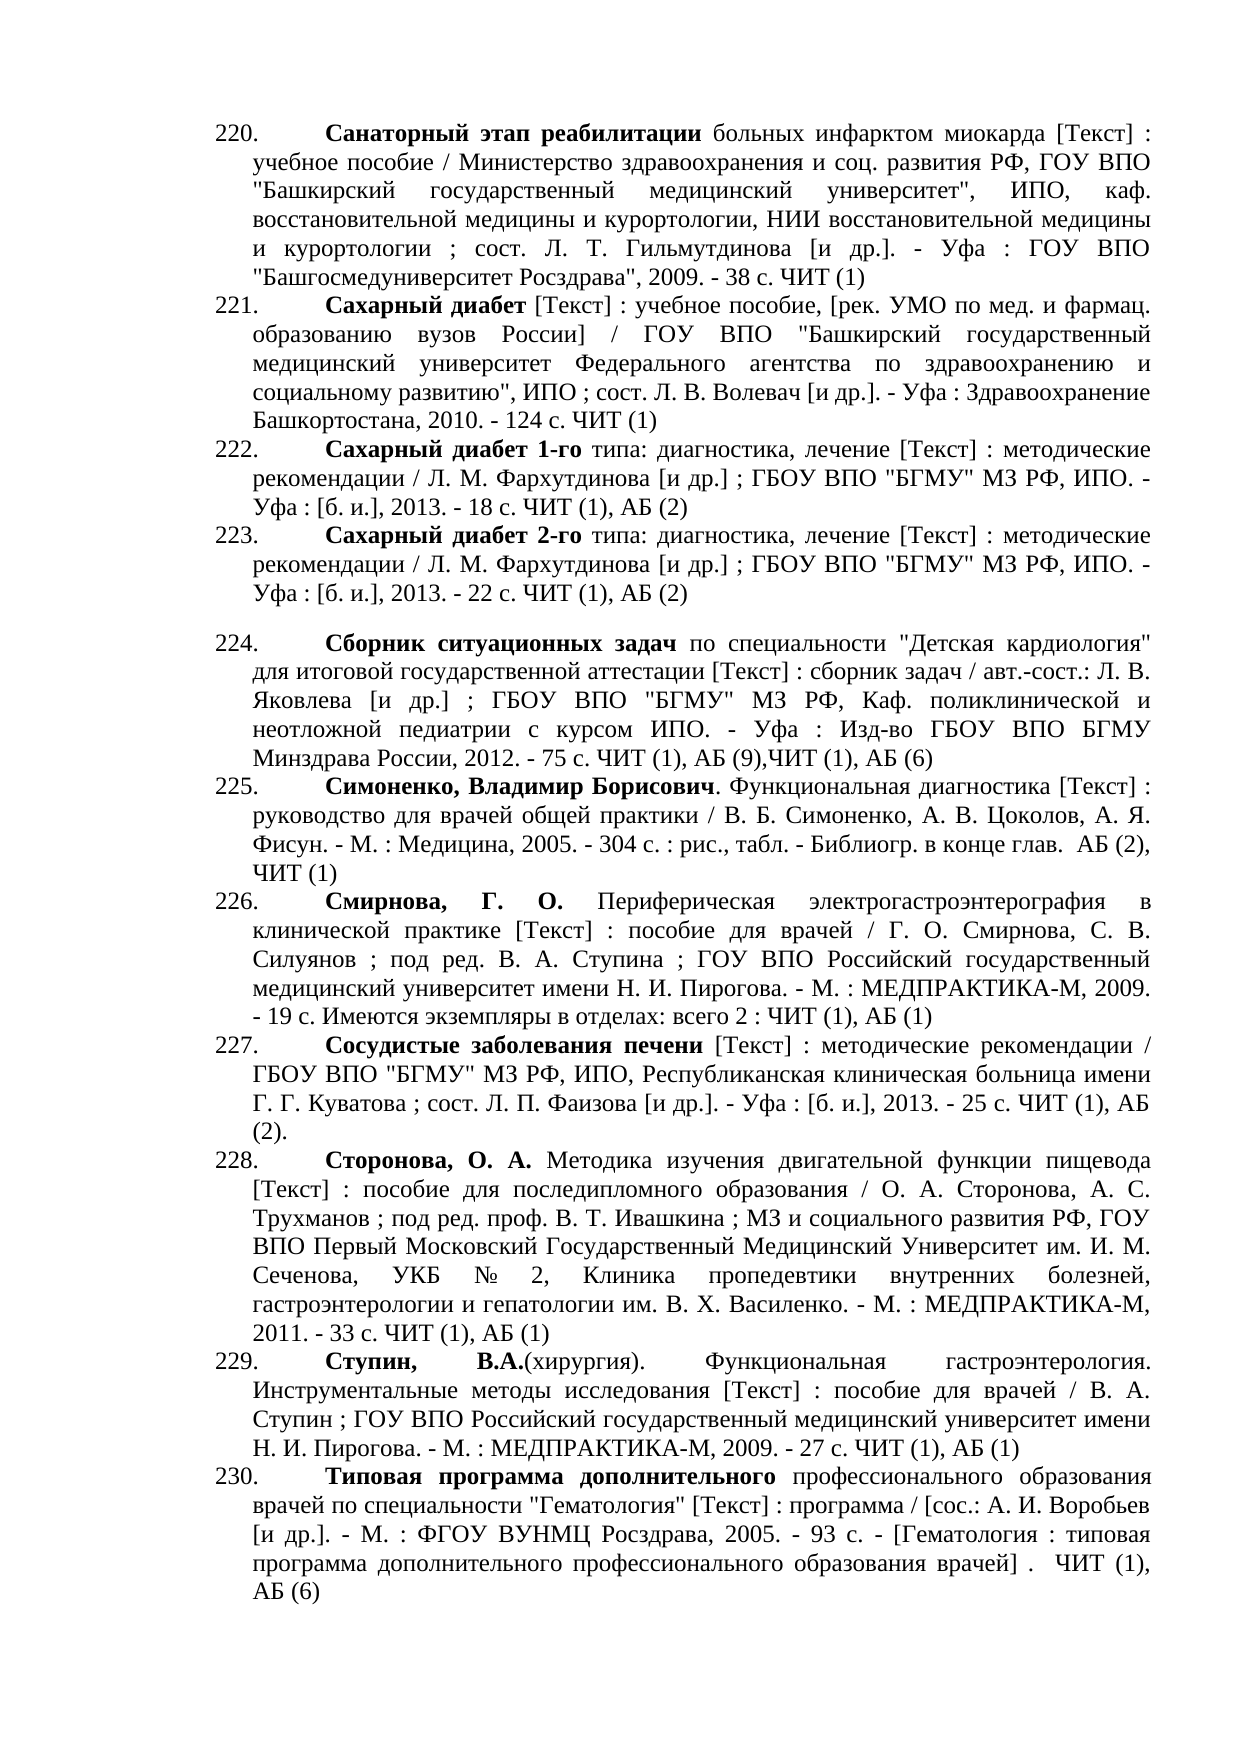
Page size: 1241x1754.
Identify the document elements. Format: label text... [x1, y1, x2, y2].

list Сахарный диабет [Текст] : учебное пособие, [рек. УМО по мед. и фармац. образованию вузов России] / ГОУ ВПО "Башкирский государственный медицинский университет Федерального агентства по здравоохранению и социальному развитию", ИПО ; сост. Л. В. Волевач [и др.]. - Уфа : Здравоохранение Башкортостана, 2010. - 124 с. ЧИТ (1) [215, 291, 1152, 434]
list Сторонова, О. А. Методика изучения двигательной функции пищевода [Текст] : пособие для последипломного образования / О. А. Сторонова, А. С. Трухманов ; под ред. проф. В. Т. Ивашкина ; МЗ и социального развития РФ, ГОУ ВПО Первый Московский Государственный Медицинский Университет им. И. М. Сеченова, УКБ № 2, Клиника пропедевтики внутренних болезней, гастроэнтерологии и гепатологии им. В. Х. Василенко. - М. : МЕДПРАКТИКА-М, 2011. - 33 с. ЧИТ (1), АБ (1) [215, 1145, 1152, 1346]
list Сборник ситуационных задач по специальности "Детская кардиология" для итоговой государственной аттестации [Текст] : сборник задач / авт.-сост.: Л. В. Яковлева [и др.] ; ГБОУ ВПО "БГМУ" МЗ РФ, Каф. поликлинической и неотложной педиатрии с курсом ИПО. - Уфа : Изд-во ГБОУ ВПО БГМУ Минздрава России, 2012. - 75 с. ЧИТ (1), АБ (9),ЧИТ (1), АБ (6) [215, 628, 1152, 771]
list Типовая программа дополнительного профессионального образования врачей по специальности "Гематология" [Текст] : программа / [сос.: А. И. Воробьев [и др.]. - М. : ФГОУ ВУНМЦ Росздрава, 2005. - 93 с. - [Гематология : типовая программа дополнительного профессионального образования врачей] . ЧИТ (1), АБ (6) [215, 1461, 1152, 1605]
list Сахарный диабет 1-го типа: диагностика, лечение [Текст] : методические рекомендации / Л. М. Фархутдинова [и др.] ; ГБОУ ВПО "БГМУ" МЗ РФ, ИПО. - Уфа : [б. и.], 2013. - 18 с. ЧИТ (1), АБ (2) [215, 434, 1152, 521]
list Ступин, В.А.(хирургия). Функциональная гастроэнтерология. Инструментальные методы исследования [Текст] : пособие для врачей / В. А. Ступин ; ГОУ ВПО Российский государственный медицинский университет имени Н. И. Пирогова. - М. : МЕДПРАКТИКА-М, 2009. - 27 с. ЧИТ (1), АБ (1) [215, 1346, 1152, 1461]
list Сосудистые заболевания печени [Текст] : методические рекомендации / ГБОУ ВПО "БГМУ" МЗ РФ, ИПО, Республиканская клиническая больница имени Г. Г. Куватова ; сост. Л. П. Фаизова [и др.]. - Уфа : [б. и.], 2013. - 25 с. ЧИТ (1), АБ (2). [215, 1030, 1152, 1145]
list Сахарный диабет 2-го типа: диагностика, лечение [Текст] : методические рекомендации / Л. М. Фархутдинова [и др.] ; ГБОУ ВПО "БГМУ" МЗ РФ, ИПО. - Уфа : [б. и.], 2013. - 22 с. ЧИТ (1), АБ (2) [215, 521, 1152, 607]
list Санаторный этап реабилитации больных инфарктом миокарда [Текст] : учебное пособие / Министерство здравоохранения и соц. развития РФ, ГОУ ВПО "Башкирский государственный медицинский университет", ИПО, каф. восстановительной медицины и курортологии, НИИ восстановительной медицины и курортологии ; сост. Л. Т. Гильмутдинова [и др.]. - Уфа : ГОУ ВПО "Башгосмедуниверситет Росздрава", 2009. - 38 с. ЧИТ (1) [215, 118, 1152, 291]
list Симоненко, Владимир Борисович. Функциональная диагностика [Текст] : руководство для врачей общей практики / В. Б. Симоненко, А. В. Цоколов, А. Я. Фисун. - М. : Медицина, 2005. - 304 с. : рис., табл. - Библиогр. в конце глав. АБ (2), ЧИТ (1) [215, 771, 1152, 886]
list Смирнова, Г. О. Периферическая электрогастроэнтерография в клинической практике [Текст] : пособие для врачей / Г. О. Смирнова, С. В. Силуянов ; под ред. В. А. Ступина ; ГОУ ВПО Российский государственный медицинский университет имени Н. И. Пирогова. - М. : МЕДПРАКТИКА-М, 2009. - 19 с. Имеются экземпляры в отделах: всего 2 : ЧИТ (1), АБ (1) [215, 886, 1152, 1030]
